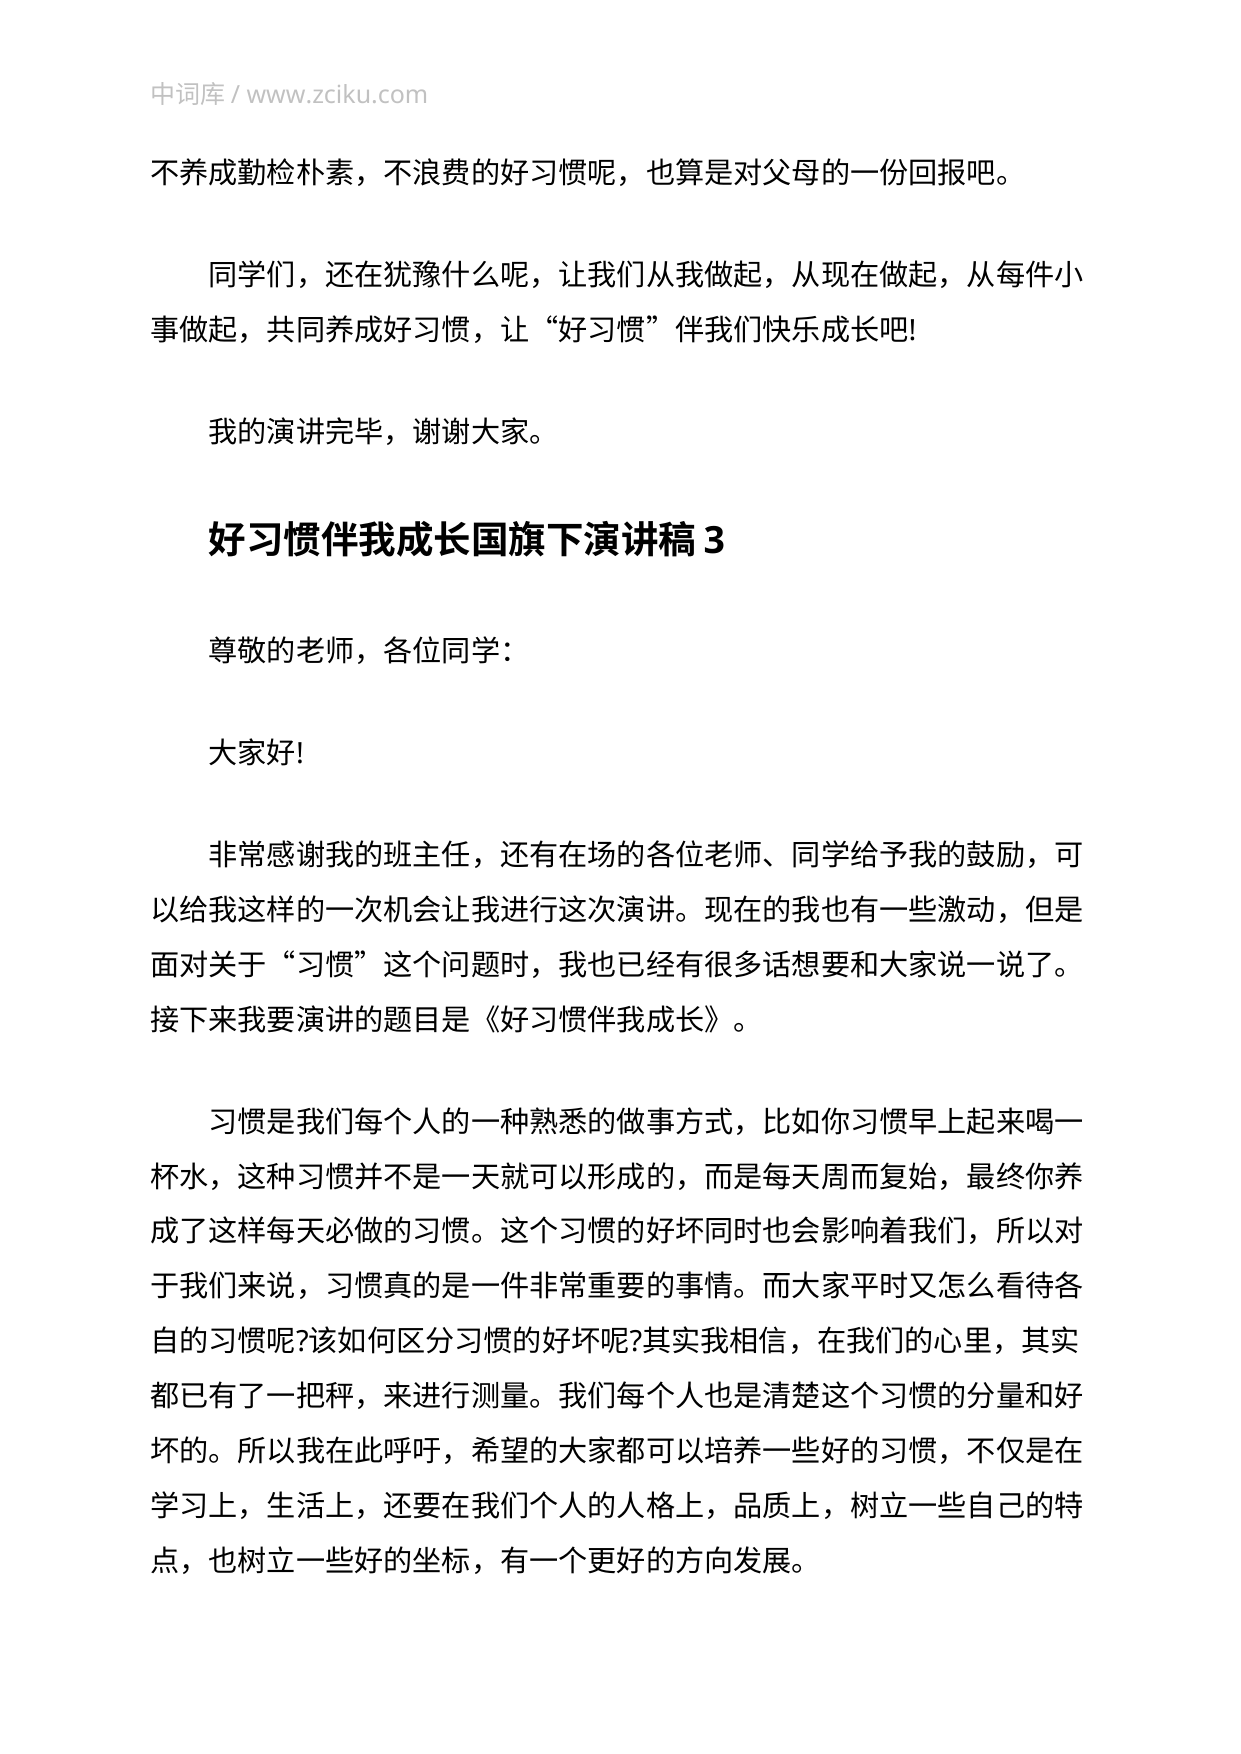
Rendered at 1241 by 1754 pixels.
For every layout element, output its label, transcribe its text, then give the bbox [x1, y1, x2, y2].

text 同学们，还在犹豫什么呢，让我们从我做起，从现在做起，从每件小事做起，共同养成好习惯，让“好习惯”伴我们快乐成长吧! [150, 252, 1090, 349]
text 尊敬的老师，各位同学： [150, 628, 1090, 670]
text 大家好! [150, 730, 1090, 772]
text 习惯是我们每个人的一种熟悉的做事方式，比如你习惯早上起来喝一杯水，这种习惯并不是一天就可以形成的，而是每天周而复始，最终你养成了这样每天必做的习惯。这个习惯的好坏同时也会影响着我们，所以对于我们来说，习惯真的是一件非常重要的事情。而大家平时又怎么看待各自的习惯呢?该如何区分习惯的好坏呢?其实我相信，在我们的心里，其实都已有了一把秤，来进行测量。我们每个人也是清楚这个习惯的分量和好坏的。所以我在此呼吁，希望的大家都可以培养一些好的习惯，不仅是在学习上，生活上，还要在我们个人的人格上，品质上，树立一些自己的特点，也树立一些好的坐标，有一个更好的方向发展。 [150, 1098, 1090, 1580]
text 我的演讲完毕，谢谢大家。 [150, 409, 1090, 451]
text 好习惯伴我成长国旗下演讲稿3 [150, 510, 1090, 565]
text 非常感谢我的班主任，还有在场的各位老师、同学给予我的鼓励，可以给我这样的一次机会让我进行这次演讲。现在的我也有一些激动，但是面对关于“习惯”这个问题时，我也已经有很多话想要和大家说一说了。接下来我要演讲的题目是《好习惯伴我成长》。 [150, 832, 1090, 1039]
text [150, 150, 1090, 192]
